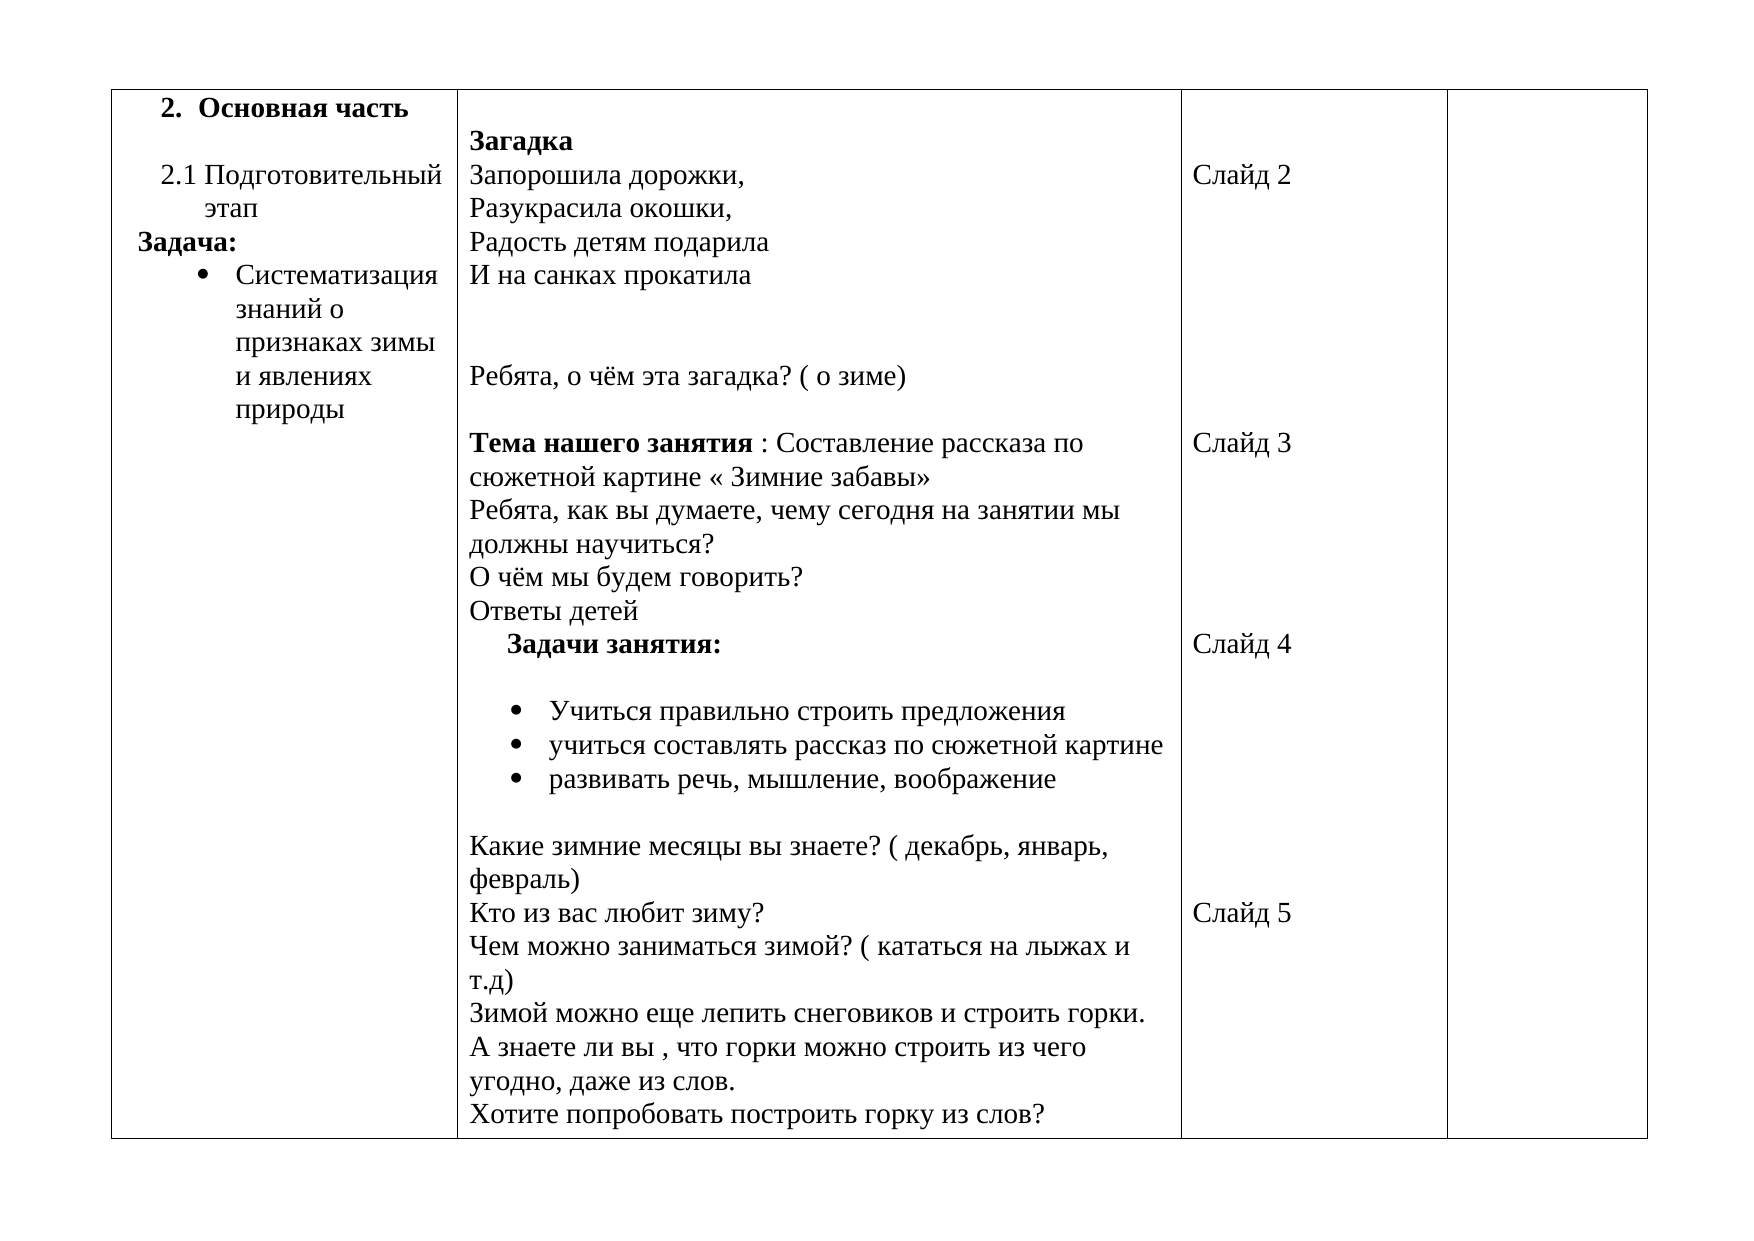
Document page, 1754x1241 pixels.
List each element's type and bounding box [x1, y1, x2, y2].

table_cell [112, 90, 457, 1138]
table_cell [1448, 90, 1647, 1138]
table_cell [1182, 90, 1447, 1138]
table_cell [458, 90, 1181, 1138]
